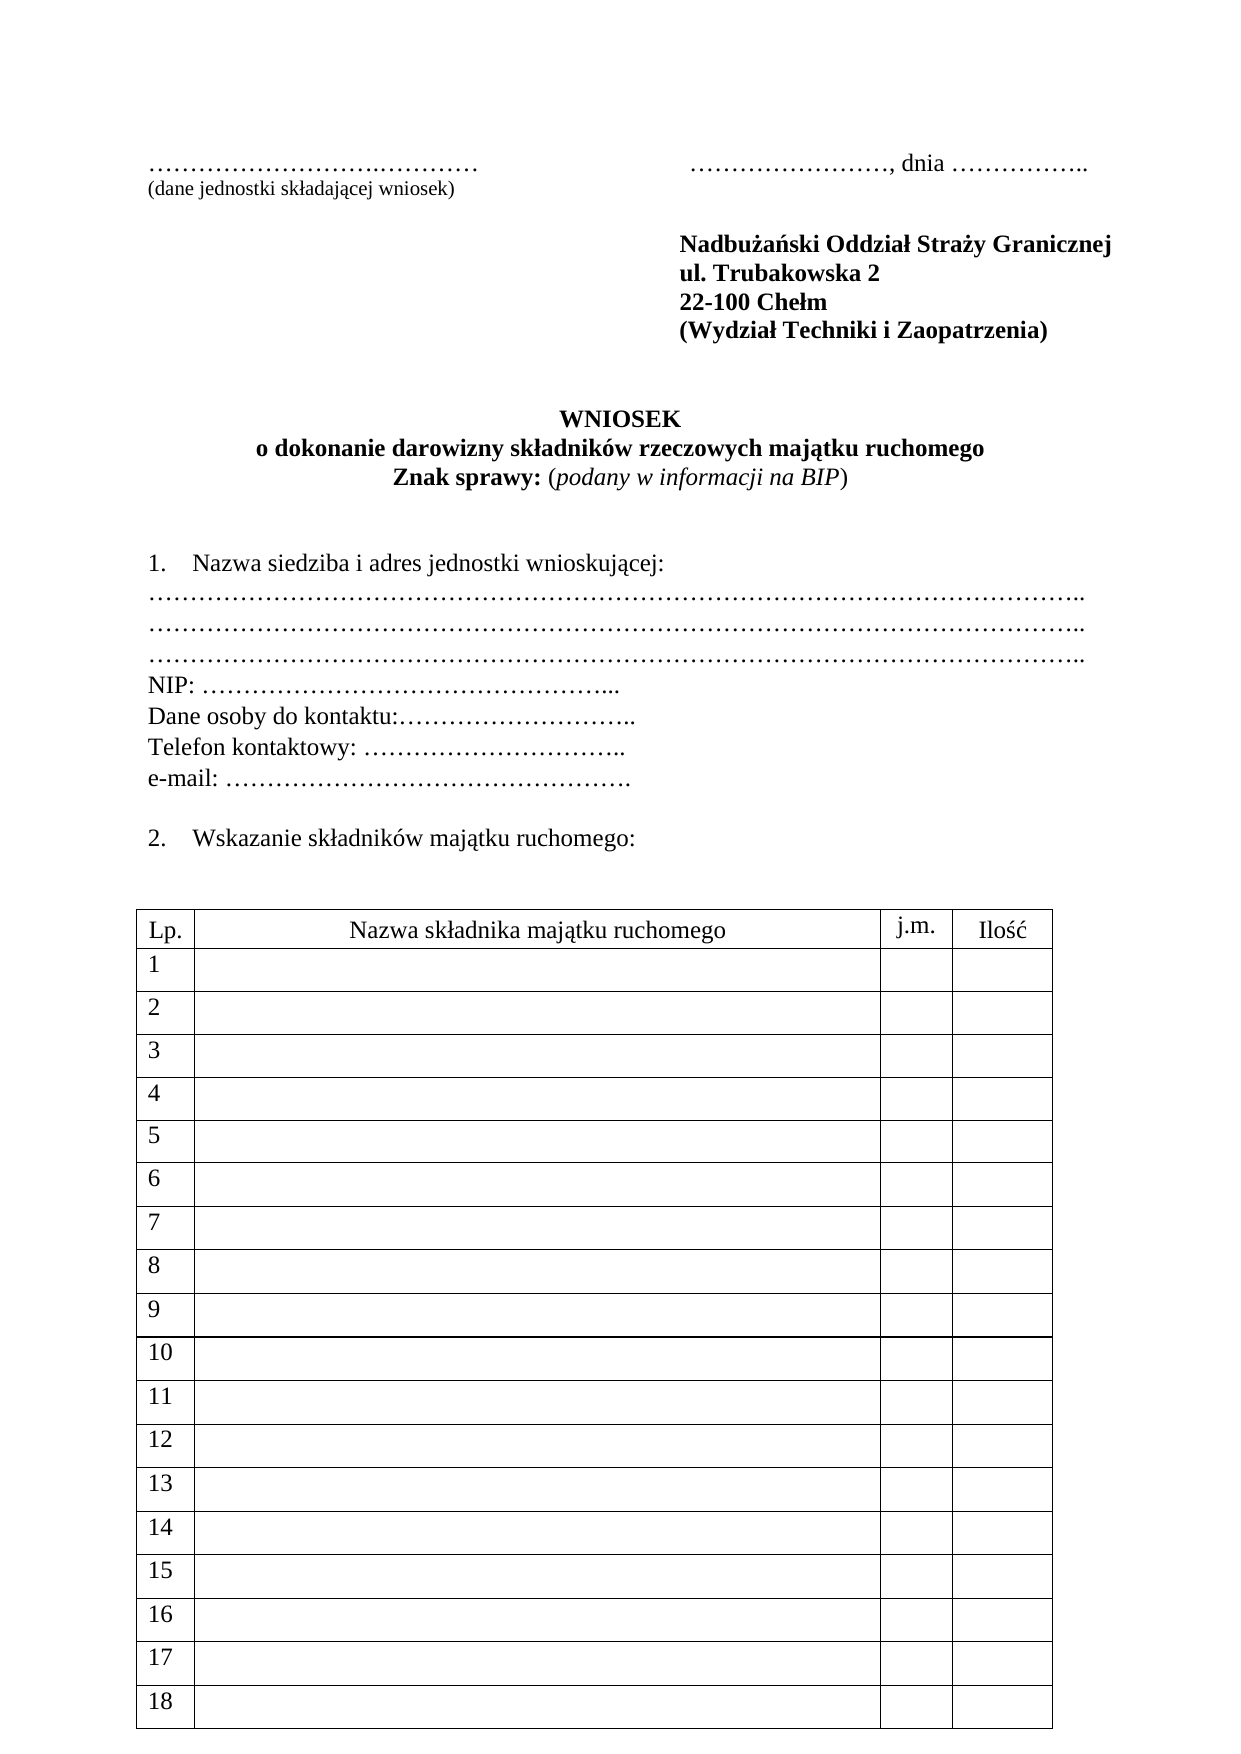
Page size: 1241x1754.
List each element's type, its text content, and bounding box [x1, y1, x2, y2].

table_header j.m. [881, 910, 952, 948]
table_cell [195, 1555, 880, 1598]
table_cell [195, 1686, 880, 1728]
table_cell [195, 1599, 880, 1641]
table_cell [881, 1599, 952, 1641]
text ……………………….………… ……………………, dnia …………….. [148, 148, 1093, 176]
table_cell [953, 1381, 1052, 1423]
table_cell [195, 1338, 880, 1380]
table_cell [881, 1642, 952, 1685]
table_cell [881, 1468, 952, 1511]
table_header Lp. [137, 910, 194, 948]
table_cell [881, 1555, 952, 1598]
table_cell [953, 949, 1052, 991]
text Dane osoby do kontaktu:……………………….. [148, 701, 1093, 729]
text NIP: …………………………………………... [148, 670, 1093, 698]
table_cell 15 [137, 1555, 194, 1598]
table_cell [881, 1250, 952, 1293]
table_cell [953, 1035, 1052, 1077]
table_cell [953, 1425, 1052, 1467]
text Telefon kontaktowy: ………………………….. [148, 732, 1093, 761]
table_cell [953, 992, 1052, 1034]
table_cell [195, 1078, 880, 1119]
text ………………………………………………………………………………………………….. [148, 577, 1093, 605]
table_cell 18 [137, 1686, 194, 1728]
table_cell [953, 1512, 1052, 1554]
table_cell 5 [137, 1121, 194, 1162]
table_cell [195, 949, 880, 991]
list Wskazanie składników majątku ruchomego: [148, 823, 1093, 851]
table_cell [953, 1468, 1052, 1511]
table_cell [195, 1512, 880, 1554]
table_cell 14 [137, 1512, 194, 1554]
table_cell [953, 1642, 1052, 1685]
table_header Nazwa składnika majątku ruchomego [195, 910, 880, 948]
table_cell 13 [137, 1468, 194, 1511]
text ………………………………………………………………………………………………….. [148, 639, 1093, 667]
table_cell [953, 1599, 1052, 1641]
table_cell 11 [137, 1381, 194, 1423]
table_cell [953, 1294, 1052, 1336]
table_cell 10 [137, 1338, 194, 1380]
text Nadbużański Oddział Straży Granicznej [679, 229, 1137, 258]
table_cell 8 [137, 1250, 194, 1293]
table_cell 12 [137, 1425, 194, 1467]
text ………………………………………………………………………………………………….. [148, 608, 1093, 636]
table_cell [195, 1207, 880, 1249]
table_cell [881, 1294, 952, 1336]
table_cell [953, 1686, 1052, 1728]
table_cell 6 [137, 1163, 194, 1206]
table_cell [195, 1121, 880, 1162]
table_cell [195, 1294, 880, 1336]
table_cell [953, 1121, 1052, 1162]
table_cell 17 [137, 1642, 194, 1685]
table_cell [953, 1078, 1052, 1119]
table_cell [195, 1381, 880, 1423]
table_cell [953, 1207, 1052, 1249]
text o dokonanie darowizny składników rzeczowych majątku ruchomego [148, 433, 1093, 462]
table_cell [881, 1207, 952, 1249]
text (Wydział Techniki i Zaopatrzenia) [679, 315, 1093, 344]
text WNIOSEK [148, 404, 1093, 433]
table_cell 2 [137, 992, 194, 1034]
table_cell [881, 1078, 952, 1119]
table_cell 7 [137, 1207, 194, 1249]
table_cell [953, 1163, 1052, 1206]
table_cell [953, 1555, 1052, 1598]
table_cell [881, 1163, 952, 1206]
table_cell [195, 1163, 880, 1206]
text Znak sprawy: (podany w informacji na BIP) [148, 462, 1093, 490]
table_cell [195, 1250, 880, 1293]
table_cell [195, 1642, 880, 1685]
table_header Ilość [953, 910, 1052, 948]
table_cell 4 [137, 1078, 194, 1119]
text e-mail: …………………………………………. [148, 763, 1093, 792]
table_cell 16 [137, 1599, 194, 1641]
table_cell [195, 992, 880, 1034]
table_cell [195, 1425, 880, 1467]
table_cell 3 [137, 1035, 194, 1077]
table_cell [881, 1512, 952, 1554]
table_cell [953, 1250, 1052, 1293]
text (dane jednostki składającej wniosek) [148, 176, 1093, 200]
table_cell [881, 949, 952, 991]
table_cell [881, 1425, 952, 1467]
table_cell [195, 1035, 880, 1077]
list Nazwa siedziba i adres jednostki wnioskującej: [148, 548, 1093, 577]
table_cell [881, 1686, 952, 1728]
table_cell [881, 1338, 952, 1380]
table_cell [953, 1338, 1052, 1380]
table_cell [881, 1381, 952, 1423]
text 22-100 Chełm [679, 287, 1093, 315]
text ul. Trubakowska 2 [679, 258, 1093, 287]
table_cell 1 [137, 949, 194, 991]
table_cell [881, 1121, 952, 1162]
table_cell [881, 992, 952, 1034]
table_cell [195, 1468, 880, 1511]
table_cell 9 [137, 1294, 194, 1336]
table_cell [881, 1035, 952, 1077]
